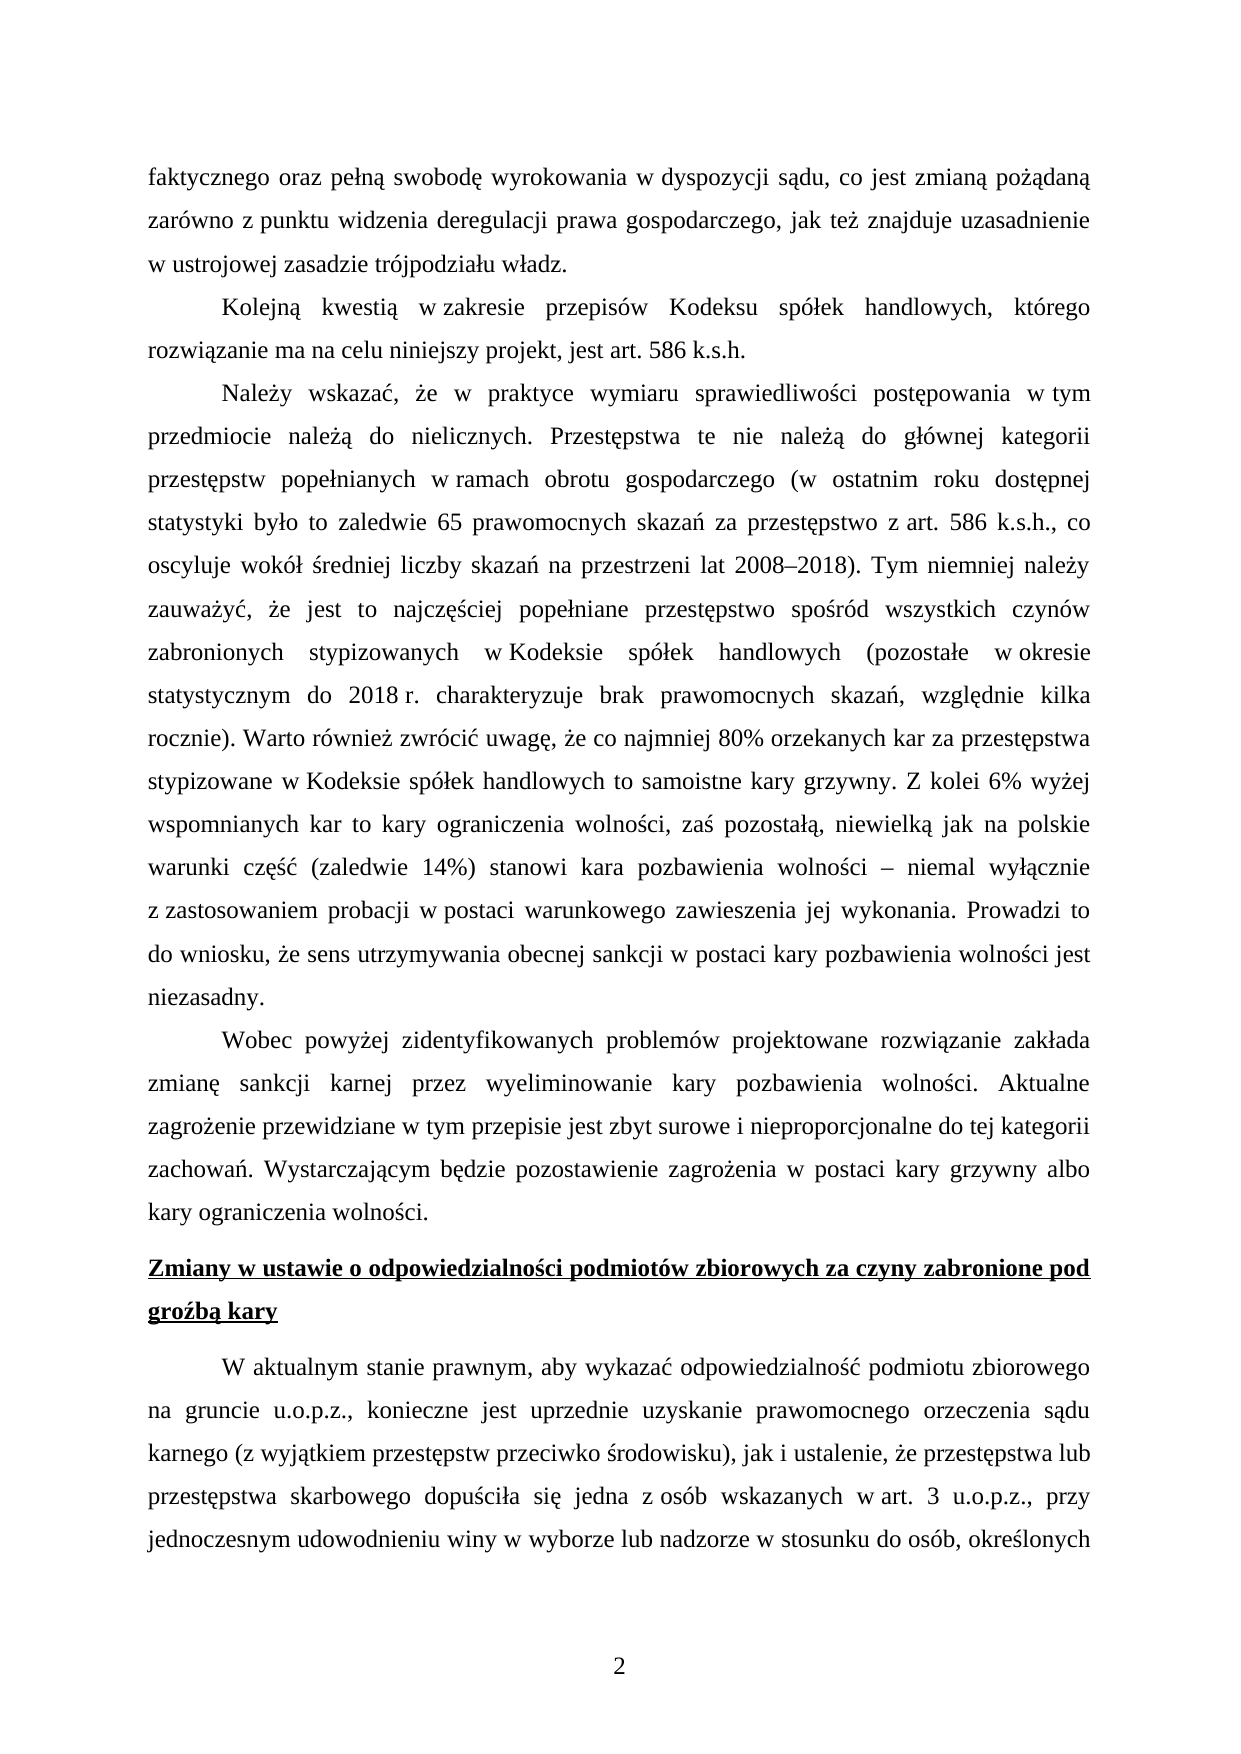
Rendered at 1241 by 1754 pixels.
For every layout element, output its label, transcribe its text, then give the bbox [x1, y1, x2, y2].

text Zmiany w ustawie o odpowiedzialności podmiotów zbiorowych za czyny zabronione pod groźbą kary [148, 1279, 1091, 1325]
text Należy wskazać, że w praktyce wymiaru sprawiedliwości postępowania w tym przedmiocie należą do nielicznych. Przestępstwa te nie należą do głównej kategorii przestępstw popełnianych w ramach obrotu gospodarczego (w ostatnim roku dostępnej statystyki było to zaledwie 65 prawomocnych skazań za przestępstwo z art. 586 k.s.h., co oscyluje wokół średniej liczby skazań na przestrzeni lat 2008–2018). Tym niemniej należy zauważyć, że jest to najczęściej popełniane przestępstwo spośród wszystkich czynów zabronionych stypizowanych w Kodeksie spółek handlowych (pozostałe w okresie statystycznym do 2018 r. charakteryzuje brak prawomocnych skazań, względnie kilka rocznie). Warto również zwrócić uwagę, że co najmniej 80% orzekanych kar za przestępstwa stypizowane w Kodeksie spółek handlowych to samoistne kary grzywny. Z kolei 6% wyżej wspomnianych kar to kary ograniczenia wolności, zaś pozostałą, niewielką jak na polskie warunki część (zaledwie 14%) stanowi kara pozbawienia wolności – niemal wyłącznie z zastosowaniem probacji w postaci warunkowego zawieszenia jej wykonania. Prowadzi to do wniosku, że sens utrzymywania obecnej sankcji w postaci kary pozbawienia wolności jest niezasadny. [148, 378, 1091, 1011]
text Kolejną kwestią w zakresie przepisów Kodeksu spółek handlowych, którego rozwiązanie ma na celu niniejszy projekt, jest art. 586 k.s.h. [148, 292, 1091, 364]
text Zmiany w ustawie o odpowiedzialności podmiotów zbiorowych za czyny zabronione pod groźbą kary [148, 1253, 1091, 1278]
text Wobec powyżej zidentyfikowanych problemów projektowane rozwiązanie zakłada zmianę sankcji karnej przez wyeliminowanie kary pozbawienia wolności. Aktualne zagrożenie przewidziane w tym przepisie jest zbyt surowe i nieproporcjonalne do tej kategorii zachowań. Wystarczającym będzie pozostawienie zagrożenia w postaci kary grzywny albo kary ograniczenia wolności. [148, 1025, 1091, 1226]
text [148, 1352, 1091, 1553]
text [148, 162, 1091, 277]
